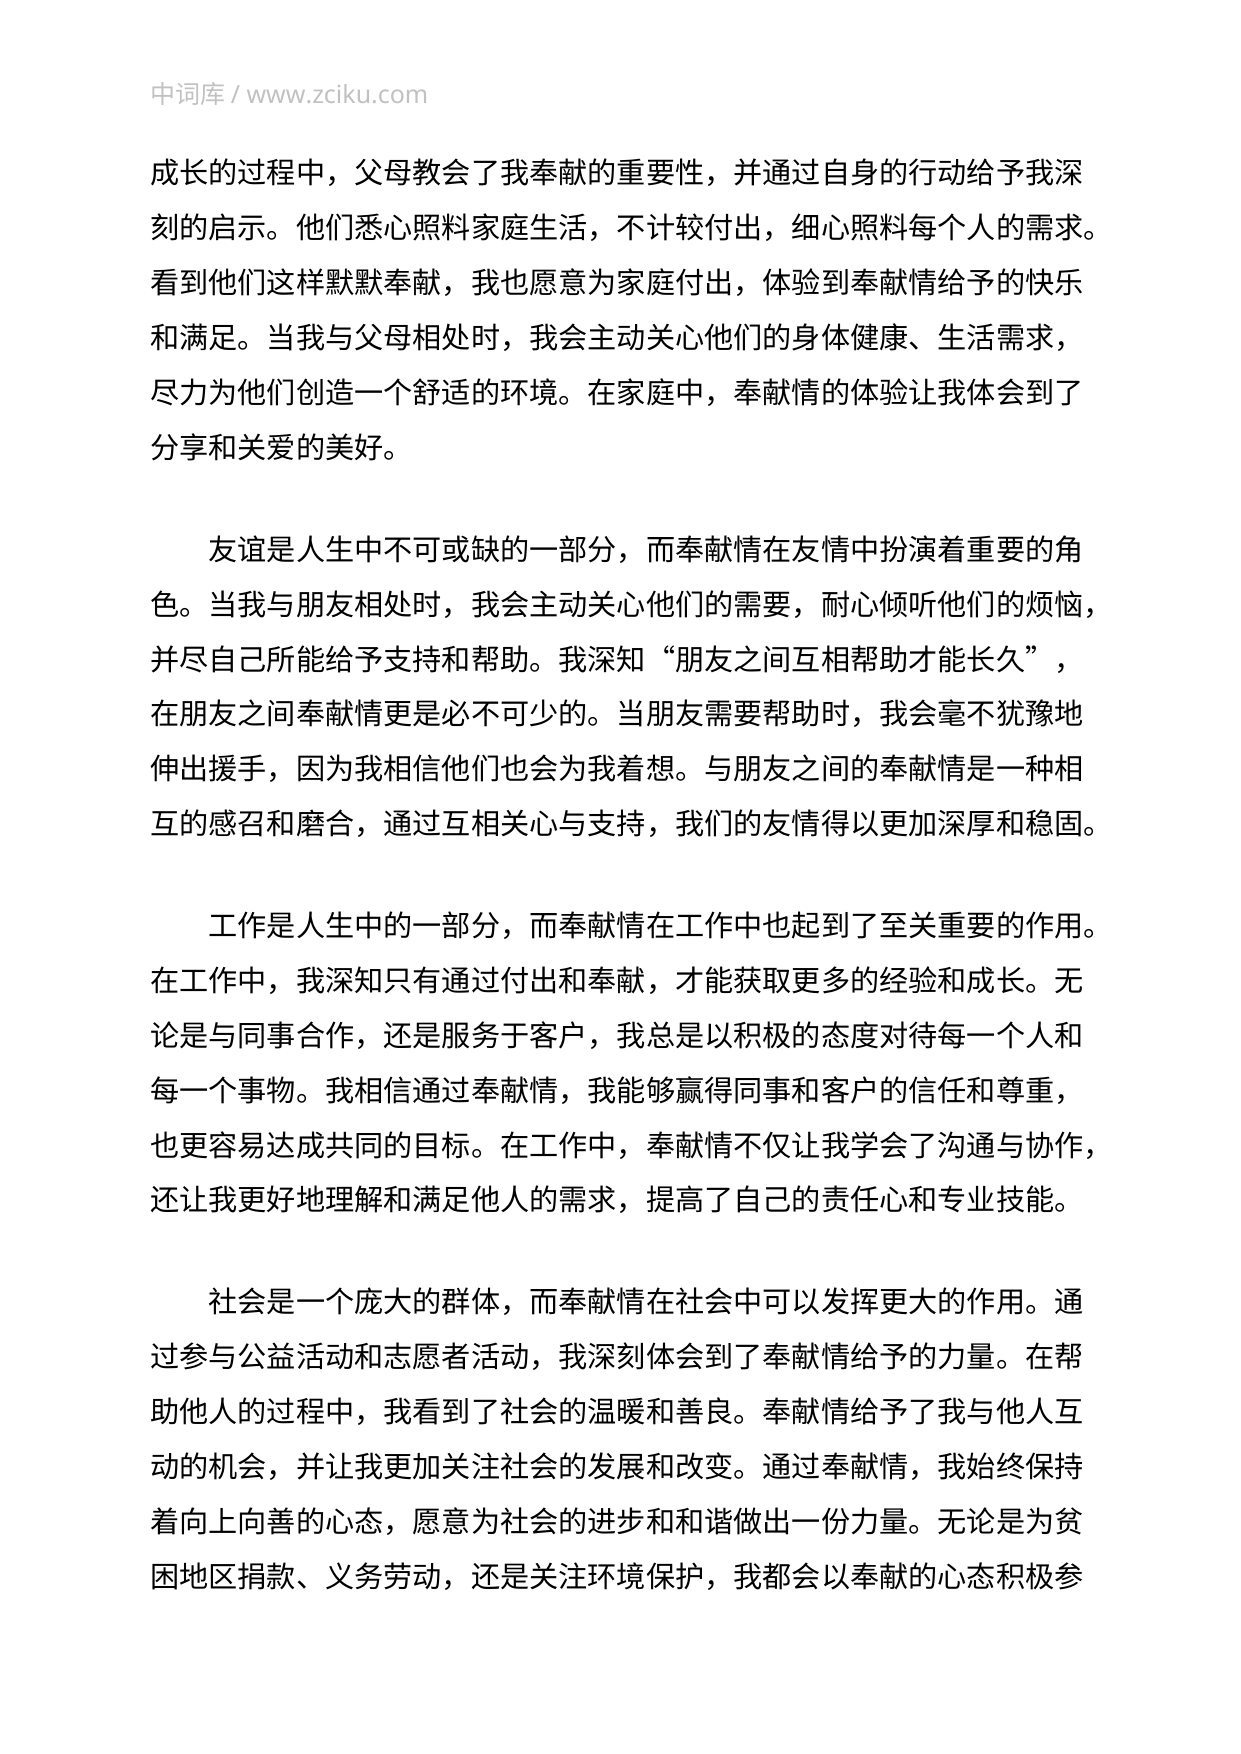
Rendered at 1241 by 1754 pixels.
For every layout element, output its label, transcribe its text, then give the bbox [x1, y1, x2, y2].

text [150, 150, 1090, 467]
text 工作是人生中的一部分，而奉献情在工作中也起到了至关重要的作用。在工作中，我深知只有通过付出和奉献，才能获取更多的经验和成长。无论是与同事合作，还是服务于客户，我总是以积极的态度对待每一个人和每一个事物。我相信通过奉献情，我能够赢得同事和客户的信任和尊重，也更容易达成共同的目标。在工作中，奉献情不仅让我学会了沟通与协作，还让我更好地理解和满足他人的需求，提高了自己的责任心和专业技能。 [150, 902, 1090, 1219]
text 友谊是人生中不可或缺的一部分，而奉献情在友情中扮演着重要的角色。当我与朋友相处时，我会主动关心他们的需要，耐心倾听他们的烦恼，并尽自己所能给予支持和帮助。我深知“朋友之间互相帮助才能长久”，在朋友之间奉献情更是必不可少的。当朋友需要帮助时，我会毫不犹豫地伸出援手，因为我相信他们也会为我着想。与朋友之间的奉献情是一种相互的感召和磨合，通过互相关心与支持，我们的友情得以更加深厚和稳固。 [150, 526, 1090, 843]
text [150, 1279, 1090, 1596]
